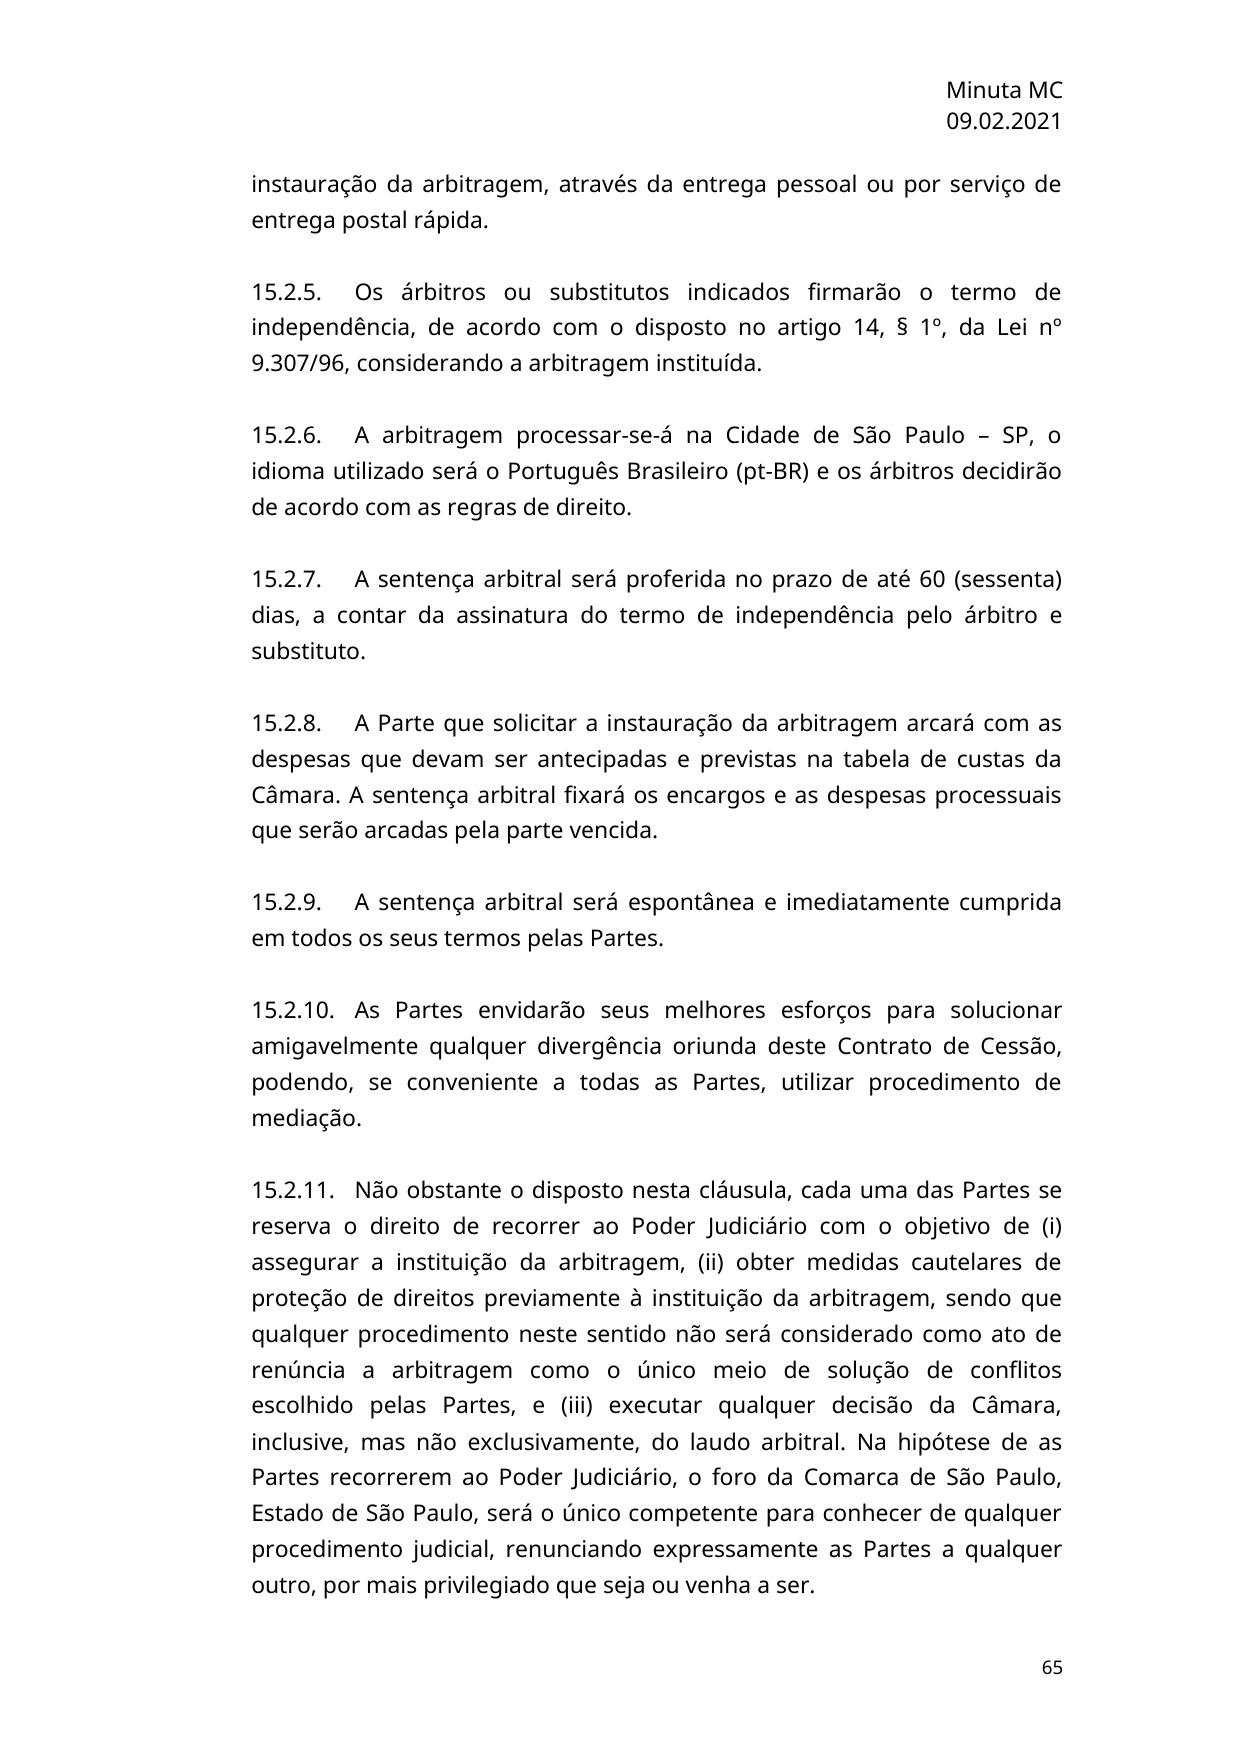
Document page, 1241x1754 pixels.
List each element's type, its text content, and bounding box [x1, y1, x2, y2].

text 15.2.11. Não obstante o disposto nesta cláusula, cada uma das Partes se reserva o direito de recorrer ao Poder Judiciário com o objetivo de (i) assegurar a instituição da arbitragem, (ii) obter medidas cautelares de proteção de direitos previamente à instituição da arbitragem, sendo que qualquer procedimento neste sentido não será considerado como ato de renúncia a arbitragem como o único meio de solução de conflitos escolhido pelas Partes, e (iii) executar qualquer decisão da Câmara, inclusive, mas não exclusivamente, do laudo arbitral. Na hipótese de as Partes recorrerem ao Poder Judiciário, o foro da Comarca de São Paulo, Estado de São Paulo, será o único competente para conhecer de qualquer procedimento judicial, renunciando expressamente as Partes a qualquer outro, por mais privilegiado que seja ou venha a ser. [251, 1174, 1063, 1600]
text 15.2.7. A sentença arbitral será proferida no prazo de até 60 (sessenta) dias, a contar da assinatura do termo de independência pelo árbitro e substituto. [251, 563, 1063, 666]
text 15.2.5. Os árbitros ou substitutos indicados firmarão o termo de independência, de acordo com o disposto no artigo 14, § 1º, da Lei nº 9.307/96, considerando a arbitragem instituída. [251, 275, 1063, 378]
text 15.2.6. A arbitragem processar-se-á na Cidade de São Paulo – SP, o idioma utilizado será o Português Brasileiro (pt-BR) e os árbitros decidirão de acordo com as regras de direito. [251, 419, 1063, 522]
text 15.2.10. As Partes envidarão seus melhores esforços para solucionar amigavelmente qualquer divergência oriunda deste Contrato de Cessão, podendo, se conveniente a todas as Partes, utilizar procedimento de mediação. [251, 994, 1063, 1133]
text 15.2.8. A Parte que solicitar a instauração da arbitragem arcará com as despesas que devam ser antecipadas e previstas na tabela de custas da Câmara. A sentença arbitral fixará os encargos e as despesas processuais que serão arcadas pela parte vencida. [251, 707, 1063, 846]
text 15.2.9. A sentença arbitral será espontânea e imediatamente cumprida em todos os seus termos pelas Partes. [251, 886, 1063, 953]
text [251, 168, 1063, 235]
